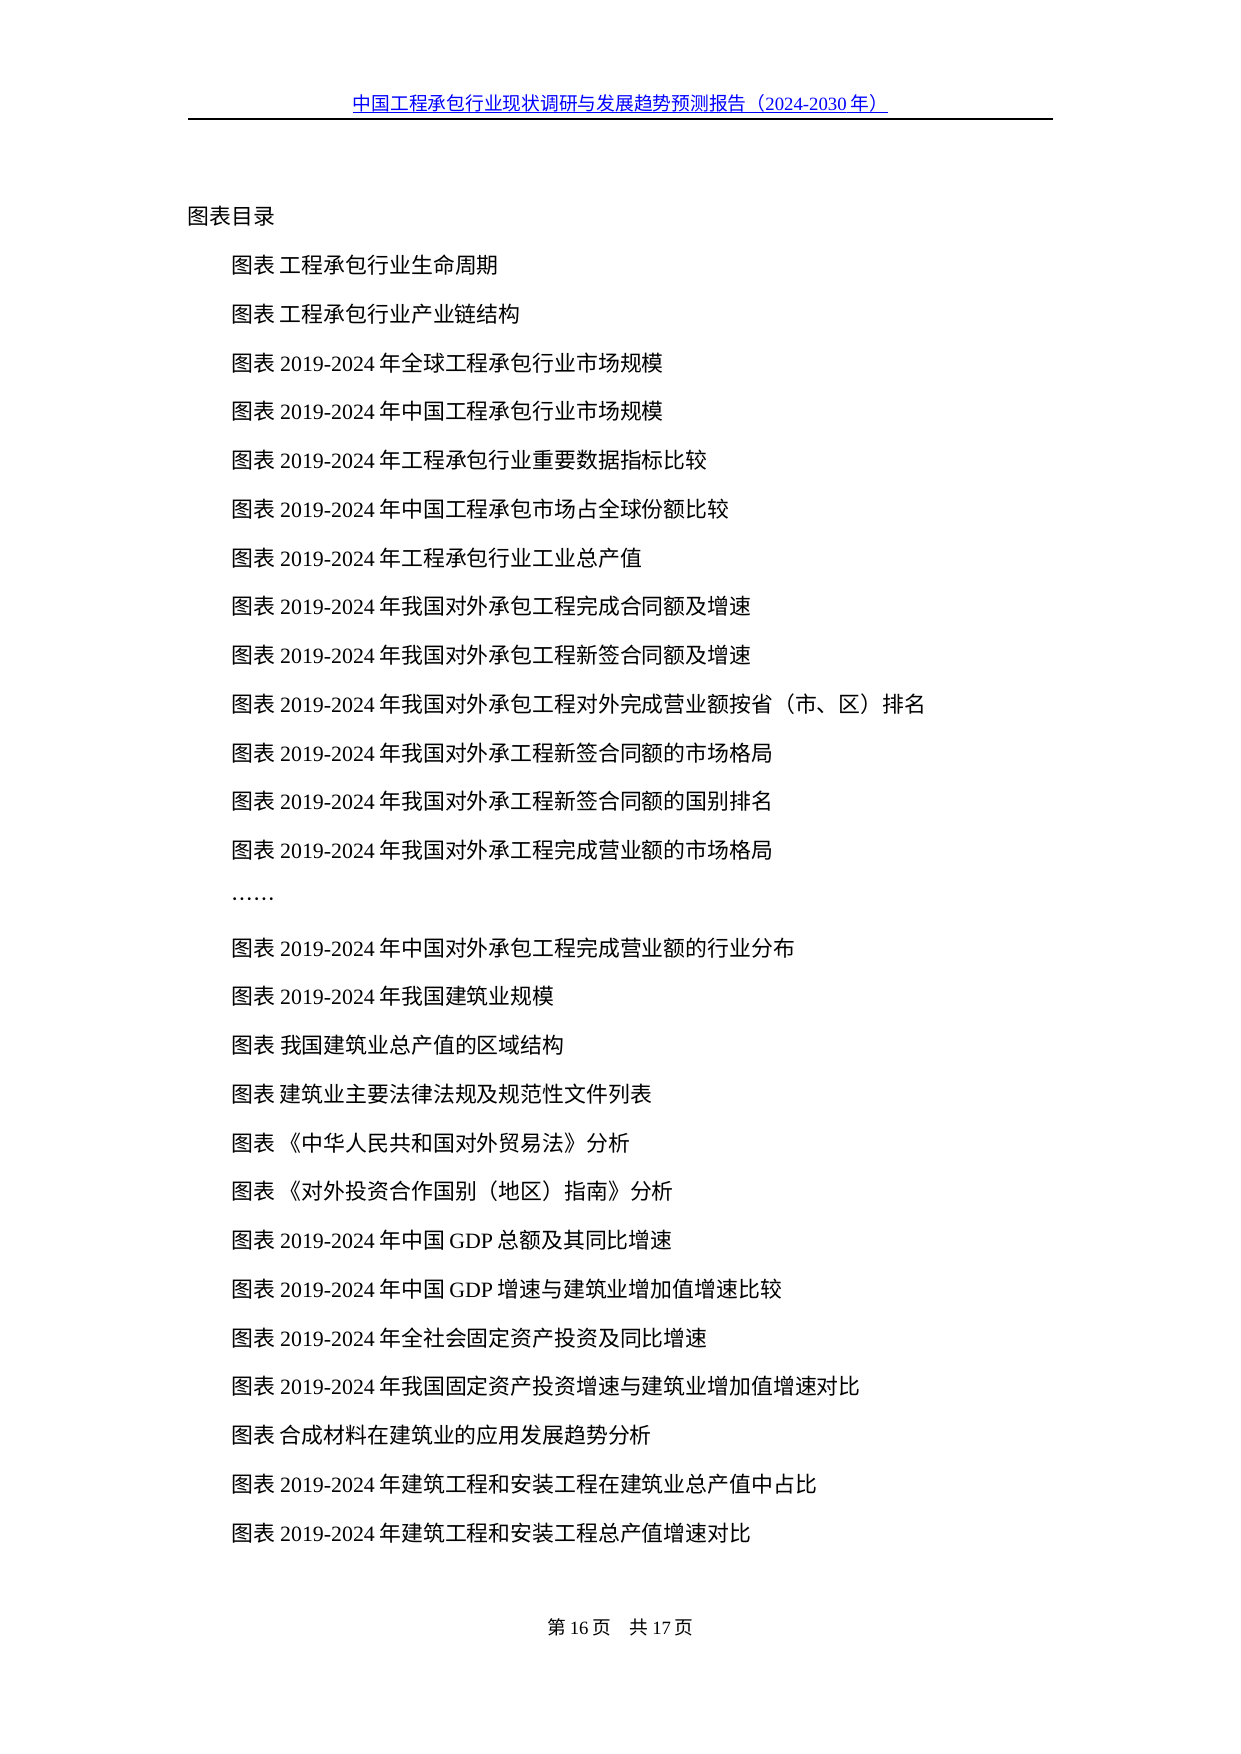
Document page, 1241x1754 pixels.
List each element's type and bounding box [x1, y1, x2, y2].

text [187, 150, 1053, 1548]
